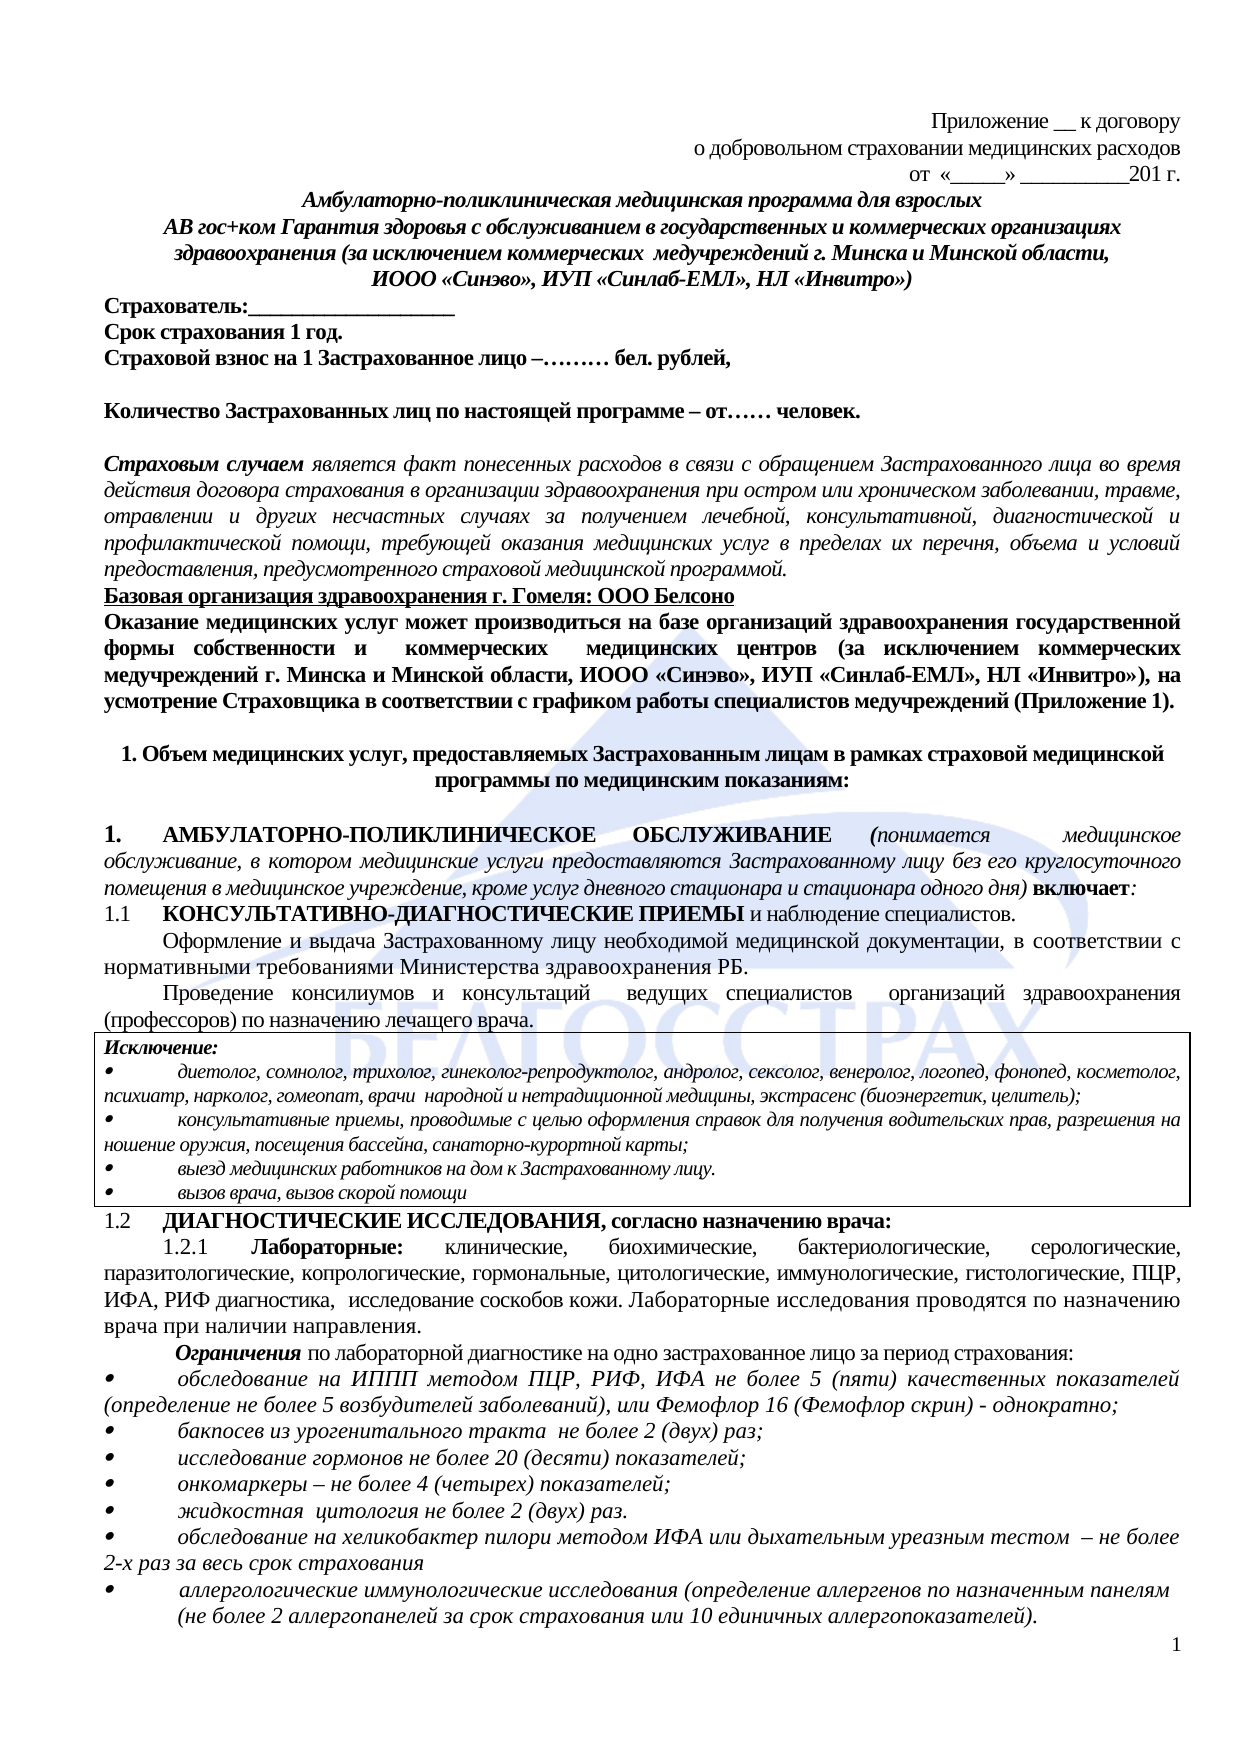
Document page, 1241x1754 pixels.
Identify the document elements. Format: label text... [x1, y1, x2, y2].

list онкомаркеры – не более 4 (четырех) показателей; [103, 1470, 1181, 1497]
list консультативные приемы, проводимые с целью оформления справок для получения водительских прав, разрешения на ношение оружия, посещения бассейна, санаторно-курортной карты; [103, 1107, 1181, 1156]
text ИООО «Синэво», ИУП «Синлаб-ЕМЛ», НЛ «Инвитро») [103, 265, 1181, 292]
text Приложение __ к договору [103, 107, 1181, 134]
list Амбулаторно-поликлиническое обслуживание (понимается медицинское обслуживание, в котором медицинские услуги предоставляются Застрахованному лицу без его круглосуточного помещения в медицинское учреждение, кроме услуг дневного стационара и стационара одного дня) включает: [103, 819, 1181, 900]
text Страхователь:___________________ [103, 292, 1181, 318]
text Базовая организация здравоохранения г. Гомеля: ООО Белсоно [103, 582, 1181, 608]
list аллергологические иммунологические исследования (определение аллергенов по назначенным панелям (не более 2 аллергопанелей за срок страхования или 10 единичных аллергопоказателей). [103, 1576, 1181, 1628]
text Оказание медицинских услуг может производиться на базе организаций здравоохранения государственной формы собственности и коммерческих медицинских центров (за исключением коммерческих медучреждений г. Минска и Минской области, ИООО «Синэво», ИУП «Синлаб-ЕМЛ», НЛ «Инвитро»), на усмотрение Страховщика в соответствии с графиком работы специалистов медучреждений (Приложение 1). [103, 608, 1181, 713]
list обследование на хеликобактер пилори методом ИФА или дыхательным уреазным тестом – не более 2-х раз за весь срок страхования [103, 1523, 1181, 1576]
text Исключение: [95, 1033, 1189, 1059]
text Страховой взнос на 1 Застрахованное лицо –……… бел. рублей, [103, 344, 1181, 371]
text Оформление и выдача Застрахованному лицу необходимой медицинской документации, в соответствии с нормативными требованиями Министерства здравоохранения РБ. [103, 927, 1181, 979]
list вызов врача, вызов скорой помощи [95, 1176, 1189, 1206]
text о добровольном страховании медицинских расходов [103, 134, 1181, 160]
text Страховым случаем является факт понесенных расходов в связи с обращением Застрахованного лица во время действия договора страхования в организации здравоохранения при остром или хроническом заболевании, травме, отравлении и других несчастных случаях за получением лечебной, консультативной, диагностической и профилактической помощи, требующей оказания медицинских услуг в пределах их перечня, объема и условий предоставления, предусмотренного страховой медицинской программой. [103, 450, 1181, 582]
list Лабораторные: клинические, биохимические, бактериологические, серологические, паразитологические, копрологические, гормональные, цитологические, иммунологические, гистологические, ПЦР, ИФА, РИФ диагностика, исследование соскобов кожи. Лабораторные исследования проводятся по назначению врача при наличии направления. [103, 1233, 1181, 1338]
list жидкостная цитология не более 2 (двух) раз. [103, 1497, 1181, 1523]
list Консультативно-диагностические приемы и наблюдение специалистов. [103, 900, 1181, 927]
text Срок страхования 1 год. [103, 318, 1181, 344]
list диетолог, сомнолог, трихолог, гинеколог-репродуктолог, андролог, сексолог, венеролог, логопед, фонопед, косметолог, психиатр, нарколог, гомеопат, врачи народной и нетрадиционной медицины, экстрасенс (биоэнергетик, целитель); [103, 1059, 1181, 1107]
text АВ гос+ком Гарантия здоровья с обслуживанием в государственных и коммерческих организациях здравоохранения (за исключением коммерческих медучреждений г. Минска и Минской области, [103, 213, 1181, 265]
list обследование на ИППП методом ПЦР, РИФ, ИФА не более 5 (пяти) качественных показателей (определение не более 5 возбудителей заболеваний), или Фемофлор 16 (Фемофлор скрин) - однократно; [103, 1365, 1181, 1418]
text Проведение консилиумов и консультаций ведущих специалистов организаций здравоохранения (профессоров) по назначению лечащего врача. [103, 979, 1181, 1032]
text 1. Объем медицинских услуг, предоставляемых Застрахованным лицам в рамках страховой медицинской программы по медицинским показаниям: [103, 740, 1181, 792]
list бакпосев из урогенитального тракта не более 2 (двух) раз; [103, 1418, 1181, 1444]
text Амбулаторно-поликлиническая медицинская программа для взрослых [103, 186, 1181, 213]
list исследование гормонов не более 20 (десяти) показателей; [103, 1444, 1181, 1470]
list выезд медицинских работников на дом к Застрахованному лицу. [103, 1156, 1181, 1176]
text от «_____» __________201 г. [103, 160, 1181, 186]
list Ограничения по лабораторной диагностике на одно застрахованное лицо за период страхования: [103, 1338, 1181, 1365]
text Количество Застрахованных лиц по настоящей программе – от…… человек. [103, 397, 1181, 423]
list Диагностические исследования, согласно назначению врача: [103, 1207, 1181, 1233]
